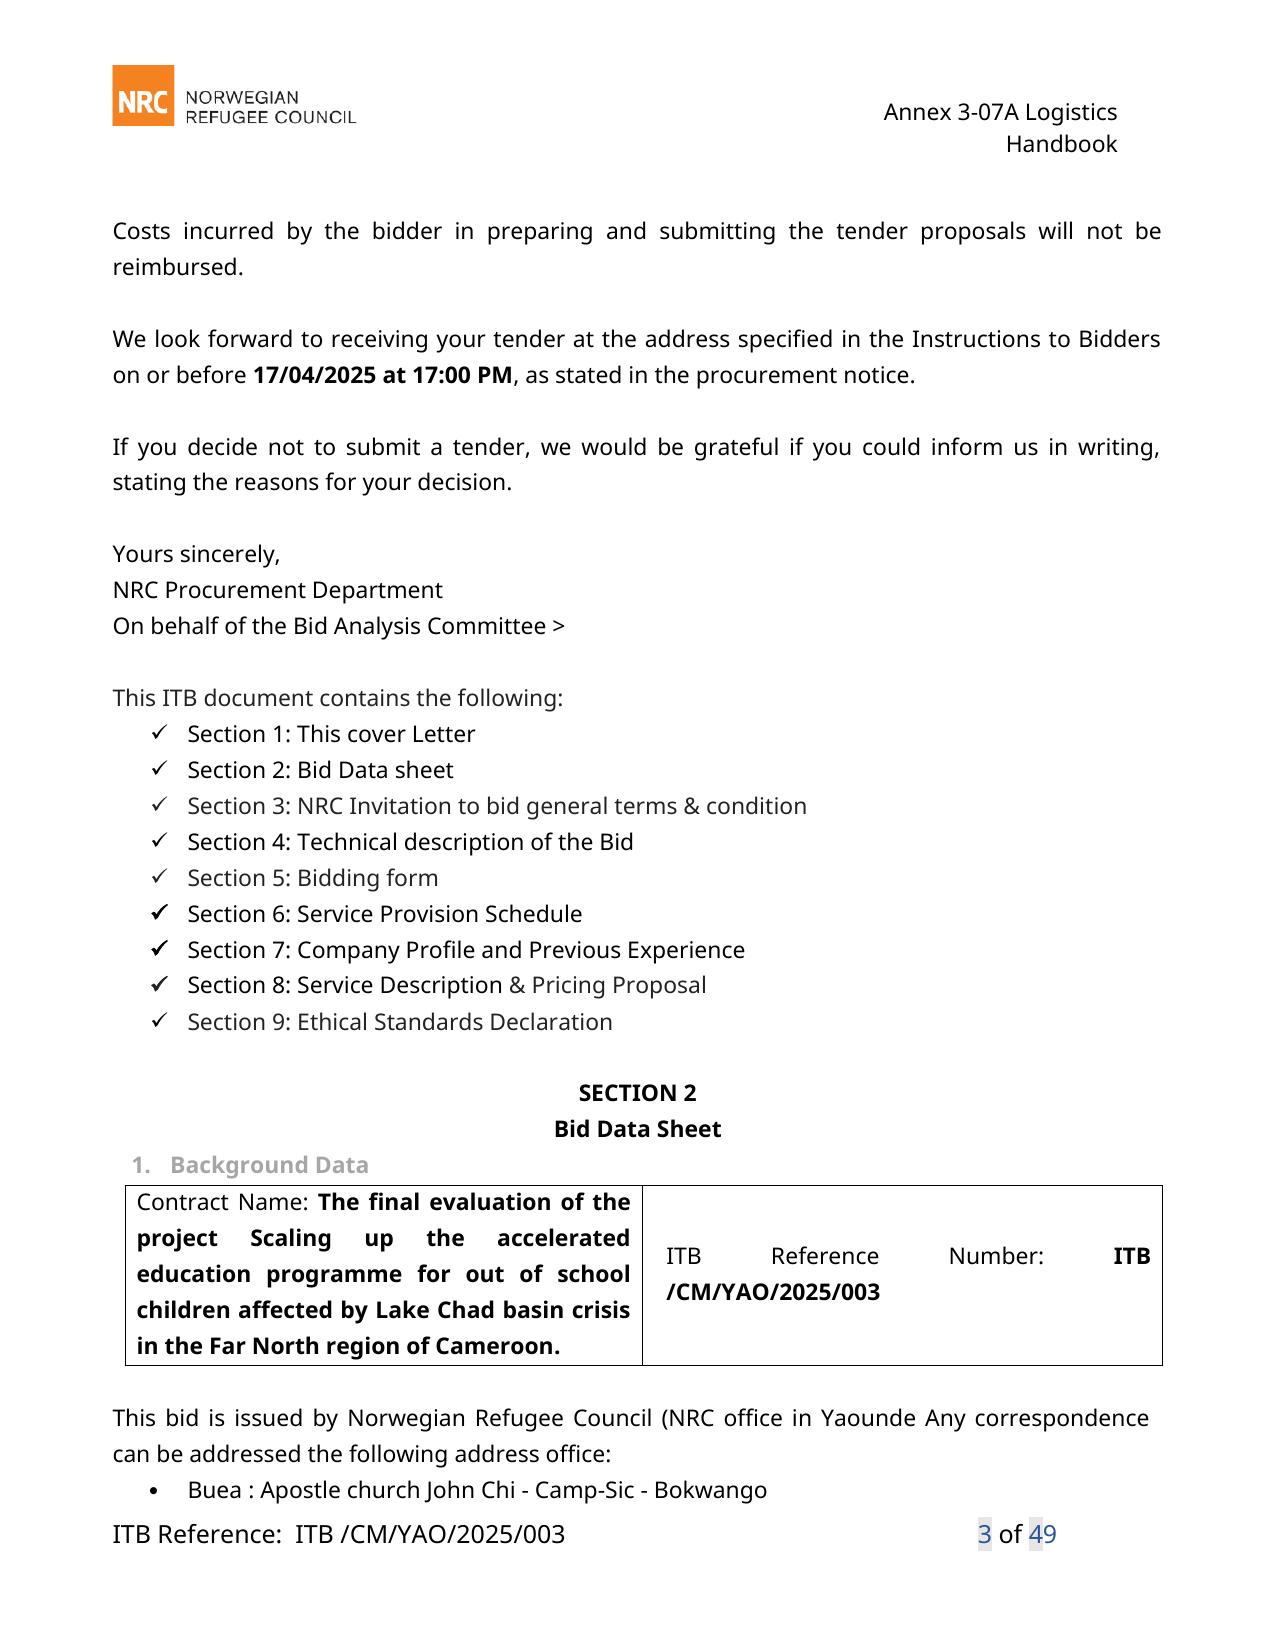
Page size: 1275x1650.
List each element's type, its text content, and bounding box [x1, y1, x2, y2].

list Section 2: Bid Data sheet [150, 754, 1163, 785]
list Buea : Apostle church John Chi - Camp-Sic - Bokwango [150, 1474, 1150, 1505]
text We look forward to receiving your tender at the address specified in the Instructions to Bidders on or before 17/04/2025 at 17:00 PM, as stated in the procurement notice. [112, 323, 1163, 390]
text SECTION 2 [112, 1077, 1163, 1108]
text Yours sincerely, [112, 538, 1163, 569]
text If you decide not to submit a tender, we would be grateful if you could inform us in writing, stating the reasons for your decision. [112, 430, 1163, 498]
text Bid Data Sheet [112, 1113, 1163, 1144]
list Section 4: Technical description of the Bid [150, 826, 1163, 857]
list Section 8: Service Description & Pricing Proposal [150, 969, 1163, 1001]
list Background Data [131, 1149, 1163, 1180]
list Section 6: Service Provision Schedule [150, 898, 1163, 929]
list Section 7: Company Profile and Previous Experience [150, 933, 1163, 965]
list Section 9: Ethical Standards Declaration [150, 1005, 1163, 1037]
table_header ITB Reference Number: ITB /CM/YAO/2025/003 [643, 1186, 1162, 1365]
list Section 1: This cover Letter [150, 718, 1163, 749]
table_header Contract Name: The final evaluation of the project Scaling up the accelerated education programme for out of school children affected by Lake Chad basin crisis in the Far North region of Cameroon. [126, 1186, 642, 1365]
text This ITB document contains the following: [112, 682, 1163, 713]
text Costs incurred by the bidder in preparing and submitting the tender proposals will not be reimbursed. [112, 215, 1163, 282]
list Section 5: Bidding form [150, 862, 1163, 893]
text On behalf of the Bid Analysis Committee > [112, 610, 1163, 641]
text NRC Procurement Department [112, 574, 1163, 605]
list Section 3: NRC Invitation to bid general terms & condition [150, 790, 1163, 821]
picture [112, 65, 357, 126]
text This bid is issued by Norwegian Refugee Council (NRC office in Yaounde Any correspondence can be addressed the following address office: [112, 1402, 1150, 1469]
